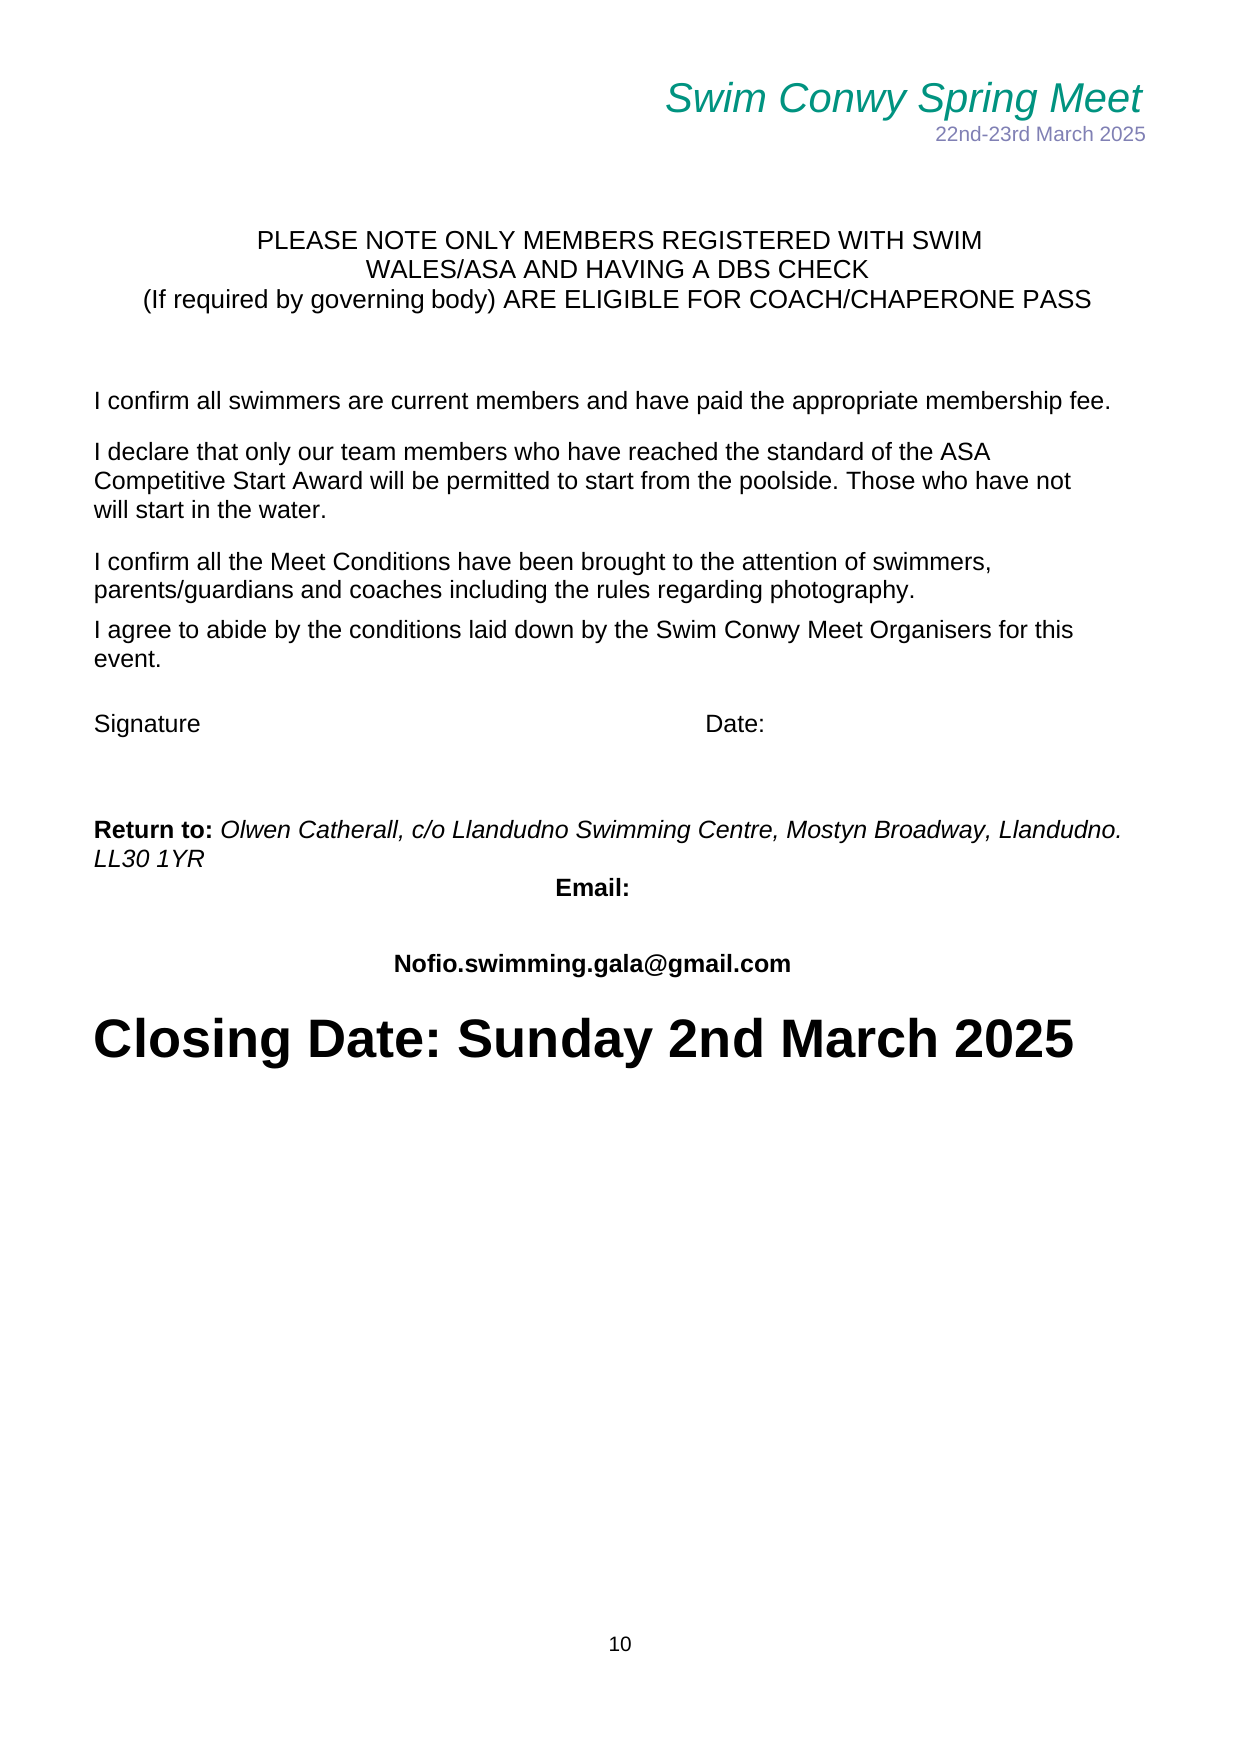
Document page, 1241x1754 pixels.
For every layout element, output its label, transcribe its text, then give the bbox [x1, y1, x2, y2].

text Signature Date: [94, 708, 1102, 737]
text Nofio.swimming.gala@gmail.com [94, 949, 1091, 978]
text I agree to abide by the conditions laid down by the Swim Conwy Meet Organisers for this event. [94, 616, 1102, 697]
text Return to: Olwen Catherall, c/o Llandudno Swimming Centre, Mostyn Broadway, Llandudno. LL30 1YR [94, 815, 1146, 872]
text PLEASE NOTE ONLY MEMBERS REGISTERED WITH SWIM [94, 225, 1146, 254]
text I confirm all swimmers are current members and have paid the appropriate membership fee. [94, 386, 1146, 415]
text Email: [94, 872, 1091, 901]
text Closing Date: Sunday 2nd March 2025 [94, 1007, 1146, 1069]
text I confirm all the Meet Conditions have been brought to the attention of swimmers, parents/guardians and coaches including the rules regarding photography. [94, 547, 1102, 604]
text (If required by governing body) ARE ELIGIBLE FOR COACH/CHAPERONE PASS [94, 284, 1141, 314]
text WALES/ASA AND HAVING A DBS CHECK [94, 254, 1141, 284]
text I declare that only our team members who have reached the standard of the ASA Competitive Start Award will be permitted to start from the poolside. Those who have not will start in the water. [94, 437, 1102, 523]
